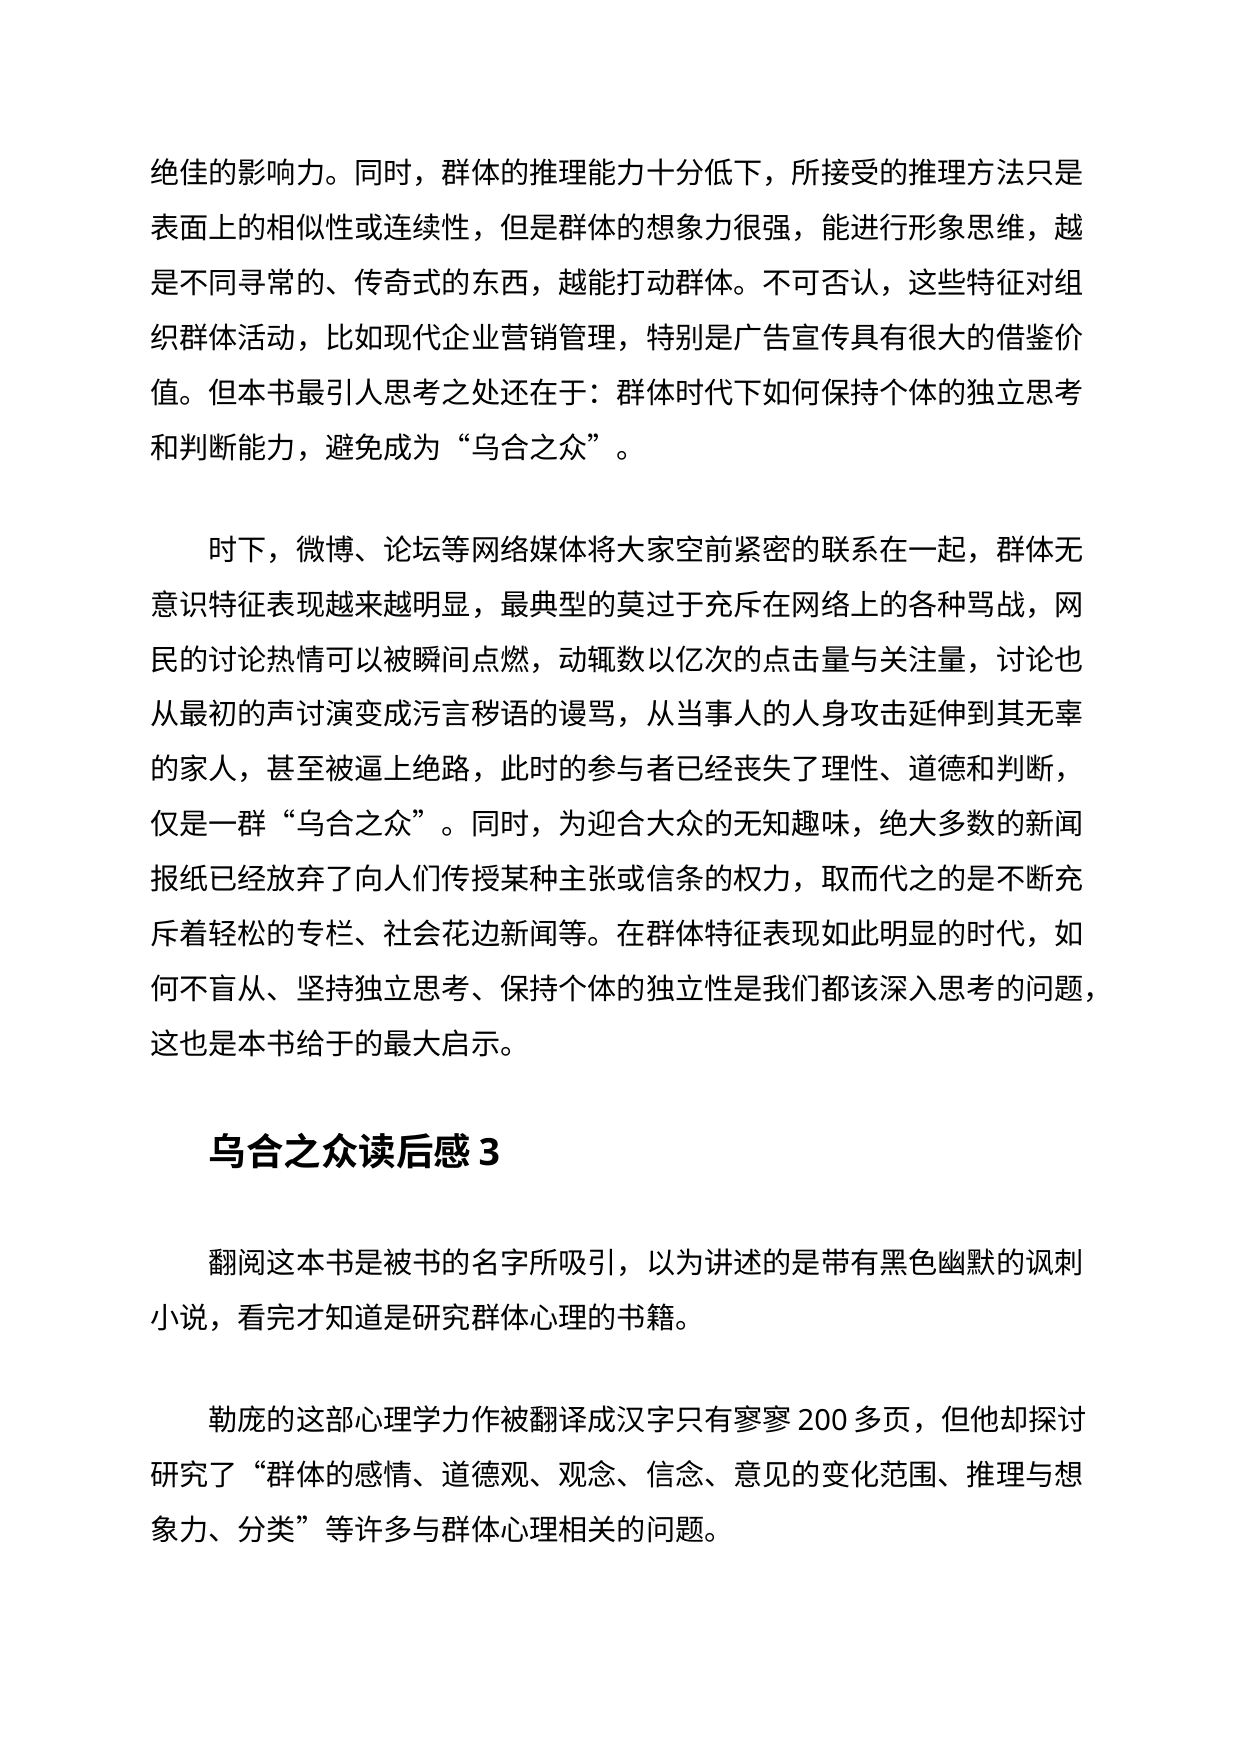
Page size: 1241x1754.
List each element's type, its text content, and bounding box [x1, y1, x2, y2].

text 时下，微博、论坛等网络媒体将大家空前紧密的联系在一起，群体无意识特征表现越来越明显，最典型的莫过于充斥在网络上的各种骂战，网民的讨论热情可以被瞬间点燃，动辄数以亿次的点击量与关注量，讨论也从最初的声讨演变成污言秽语的谩骂，从当事人的人身攻击延伸到其无辜的家人，甚至被逼上绝路，此时的参与者已经丧失了理性、道德和判断，仅是一群“乌合之众”。同时，为迎合大众的无知趣味，绝大多数的新闻报纸已经放弃了向人们传授某种主张或信条的权力，取而代之的是不断充斥着轻松的专栏、社会花边新闻等。在群体特征表现如此明显的时代，如何不盲从、坚持独立思考、保持个体的独立性是我们都该深入思考的问题，这也是本书给于的最大启示。 [150, 526, 1090, 1063]
text 勒庞的这部心理学力作被翻译成汉字只有寥寥200多页，但他却探讨研究了“群体的感情、道德观、观念、信念、意见的变化范围、推理与想象力、分类”等许多与群体心理相关的问题。 [150, 1396, 1090, 1548]
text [150, 150, 1090, 467]
text 翻阅这本书是被书的名字所吸引，以为讲述的是带有黑色幽默的讽刺小说，看完才知道是研究群体心理的书籍。 [150, 1240, 1090, 1337]
text 乌合之众读后感3 [150, 1122, 1090, 1177]
